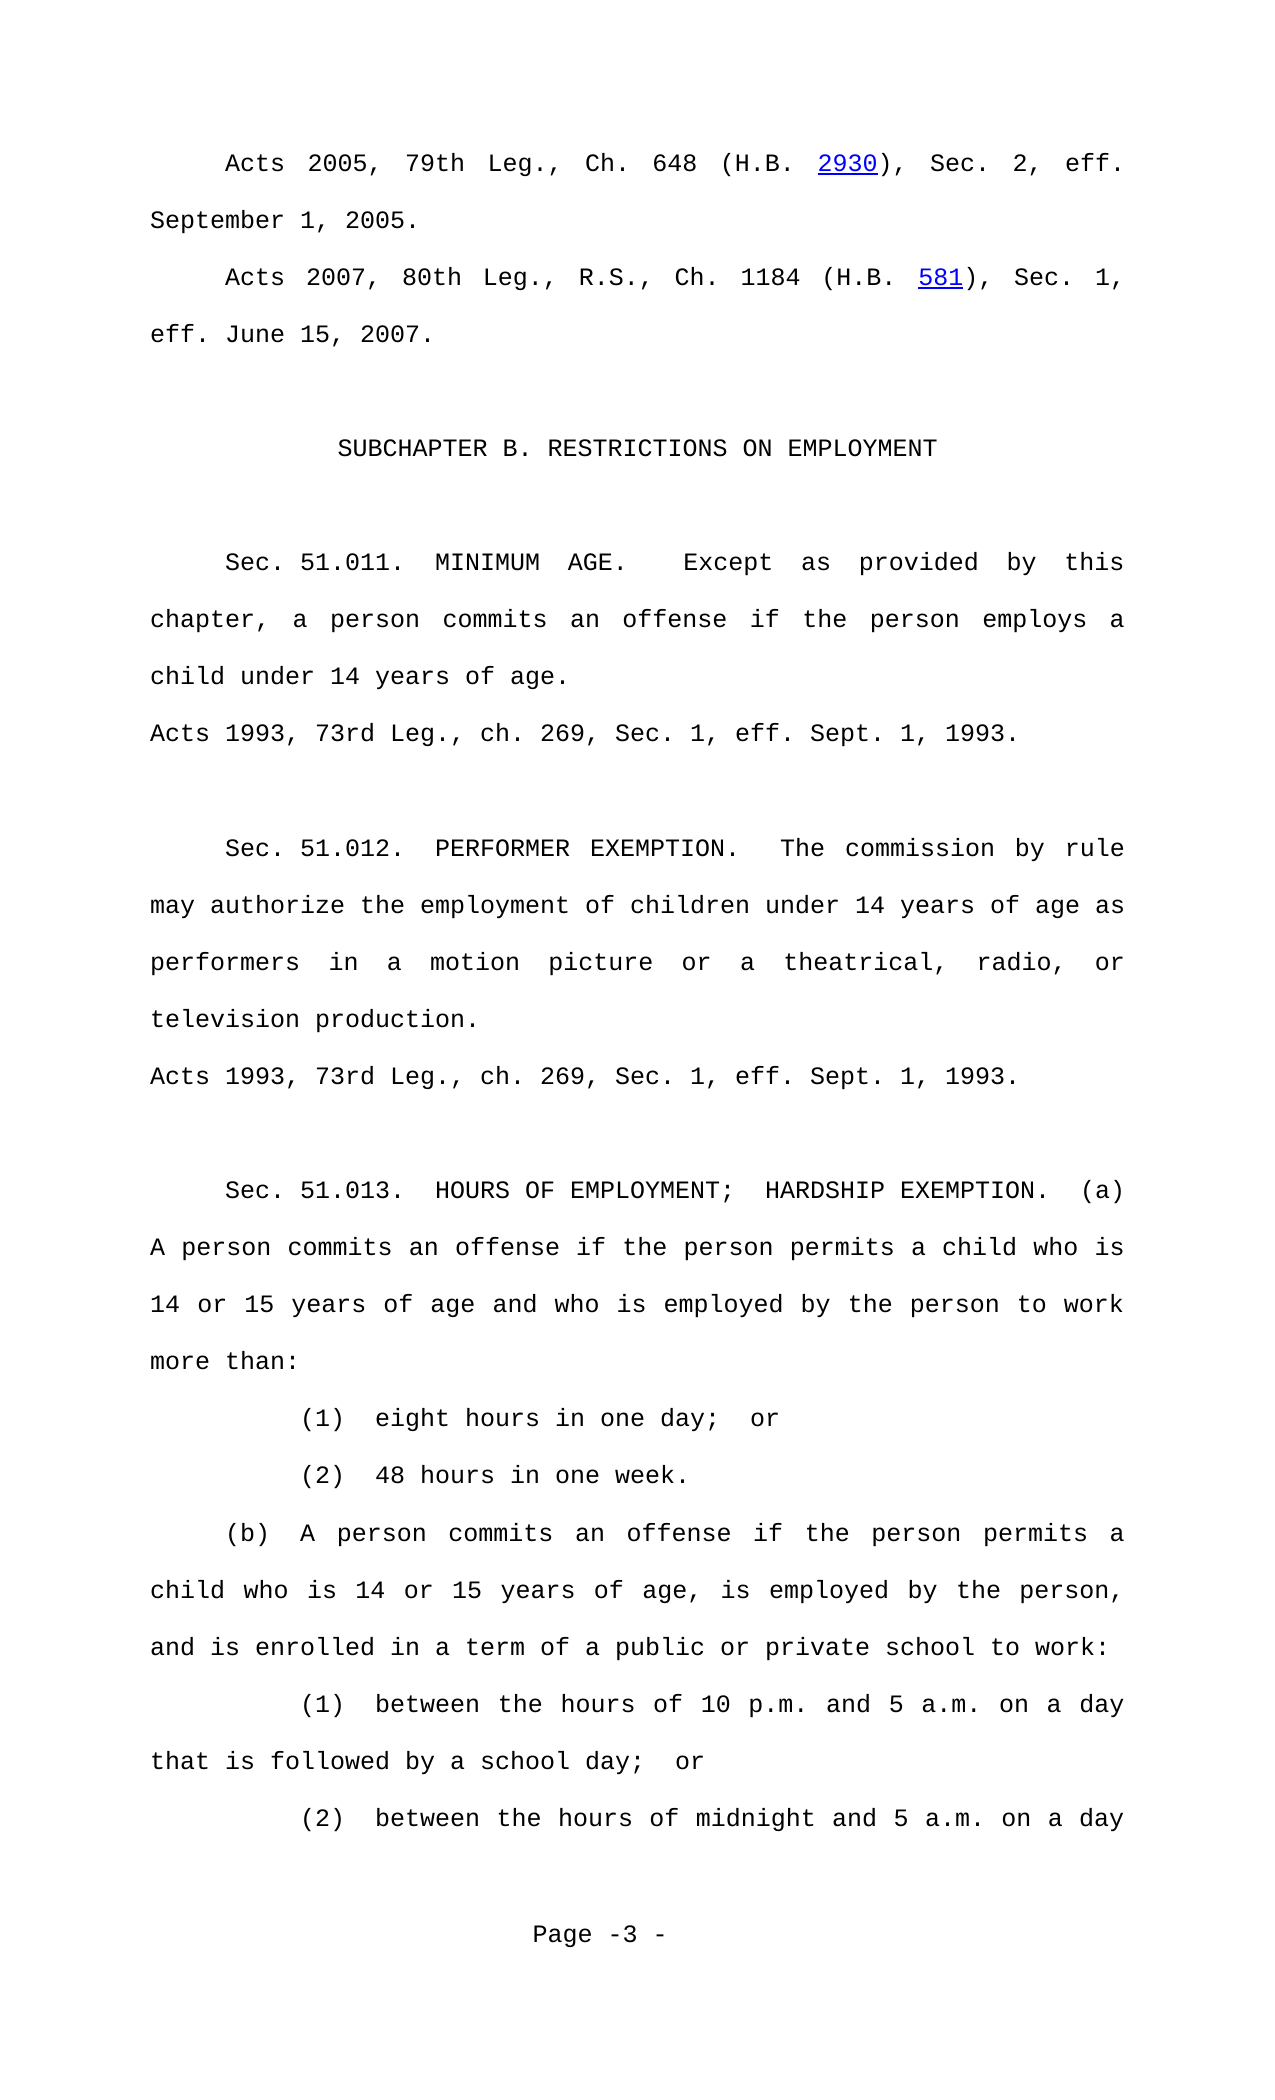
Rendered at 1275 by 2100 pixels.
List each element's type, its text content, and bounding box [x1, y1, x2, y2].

text Sec. 51.013. HOURS OF EMPLOYMENT; HARDSHIP EXEMPTION. (a) A person commits an offense if the person permits a child who is 14 or 15 years of age and who is employed by the person to work more than: [150, 1177, 1125, 1377]
text (2) 48 hours in one week. [150, 1463, 1125, 1491]
text Acts 1993, 73rd Leg., ch. 269, Sec. 1, eff. Sept. 1, 1993. [150, 1063, 1125, 1092]
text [150, 1805, 1125, 1834]
text (1) eight hours in one day; or [150, 1406, 1125, 1434]
text (1) between the hours of 10 p.m. and 5 a.m. on a day that is followed by a school day; or [150, 1691, 1125, 1777]
text Sec. 51.012. PERFORMER EXEMPTION. The commission by rule may authorize the employment of children under 14 years of age as performers in a motion picture or a theatrical, radio, or television production. [150, 835, 1125, 1035]
text Sec. 51.011. MINIMUM AGE. Except as provided by this chapter, a person commits an offense if the person employs a child under 14 years of age. [150, 549, 1125, 692]
text (b) A person commits an offense if the person permits a child who is 14 or 15 years of age, is employed by the person, and is enrolled in a term of a public or private school to work: [150, 1520, 1125, 1663]
text SUBCHAPTER B. RESTRICTIONS ON EMPLOYMENT [150, 435, 1125, 464]
text Acts 2007, 80th Leg., R.S., Ch. 1184 (H.B. 581), Sec. 1, eff. June 15, 2007. [150, 264, 1125, 350]
text Acts 1993, 73rd Leg., ch. 269, Sec. 1, eff. Sept. 1, 1993. [150, 721, 1125, 749]
text Acts 2005, 79th Leg., Ch. 648 (H.B. 2930), Sec. 2, eff. September 1, 2005. [150, 150, 1125, 236]
